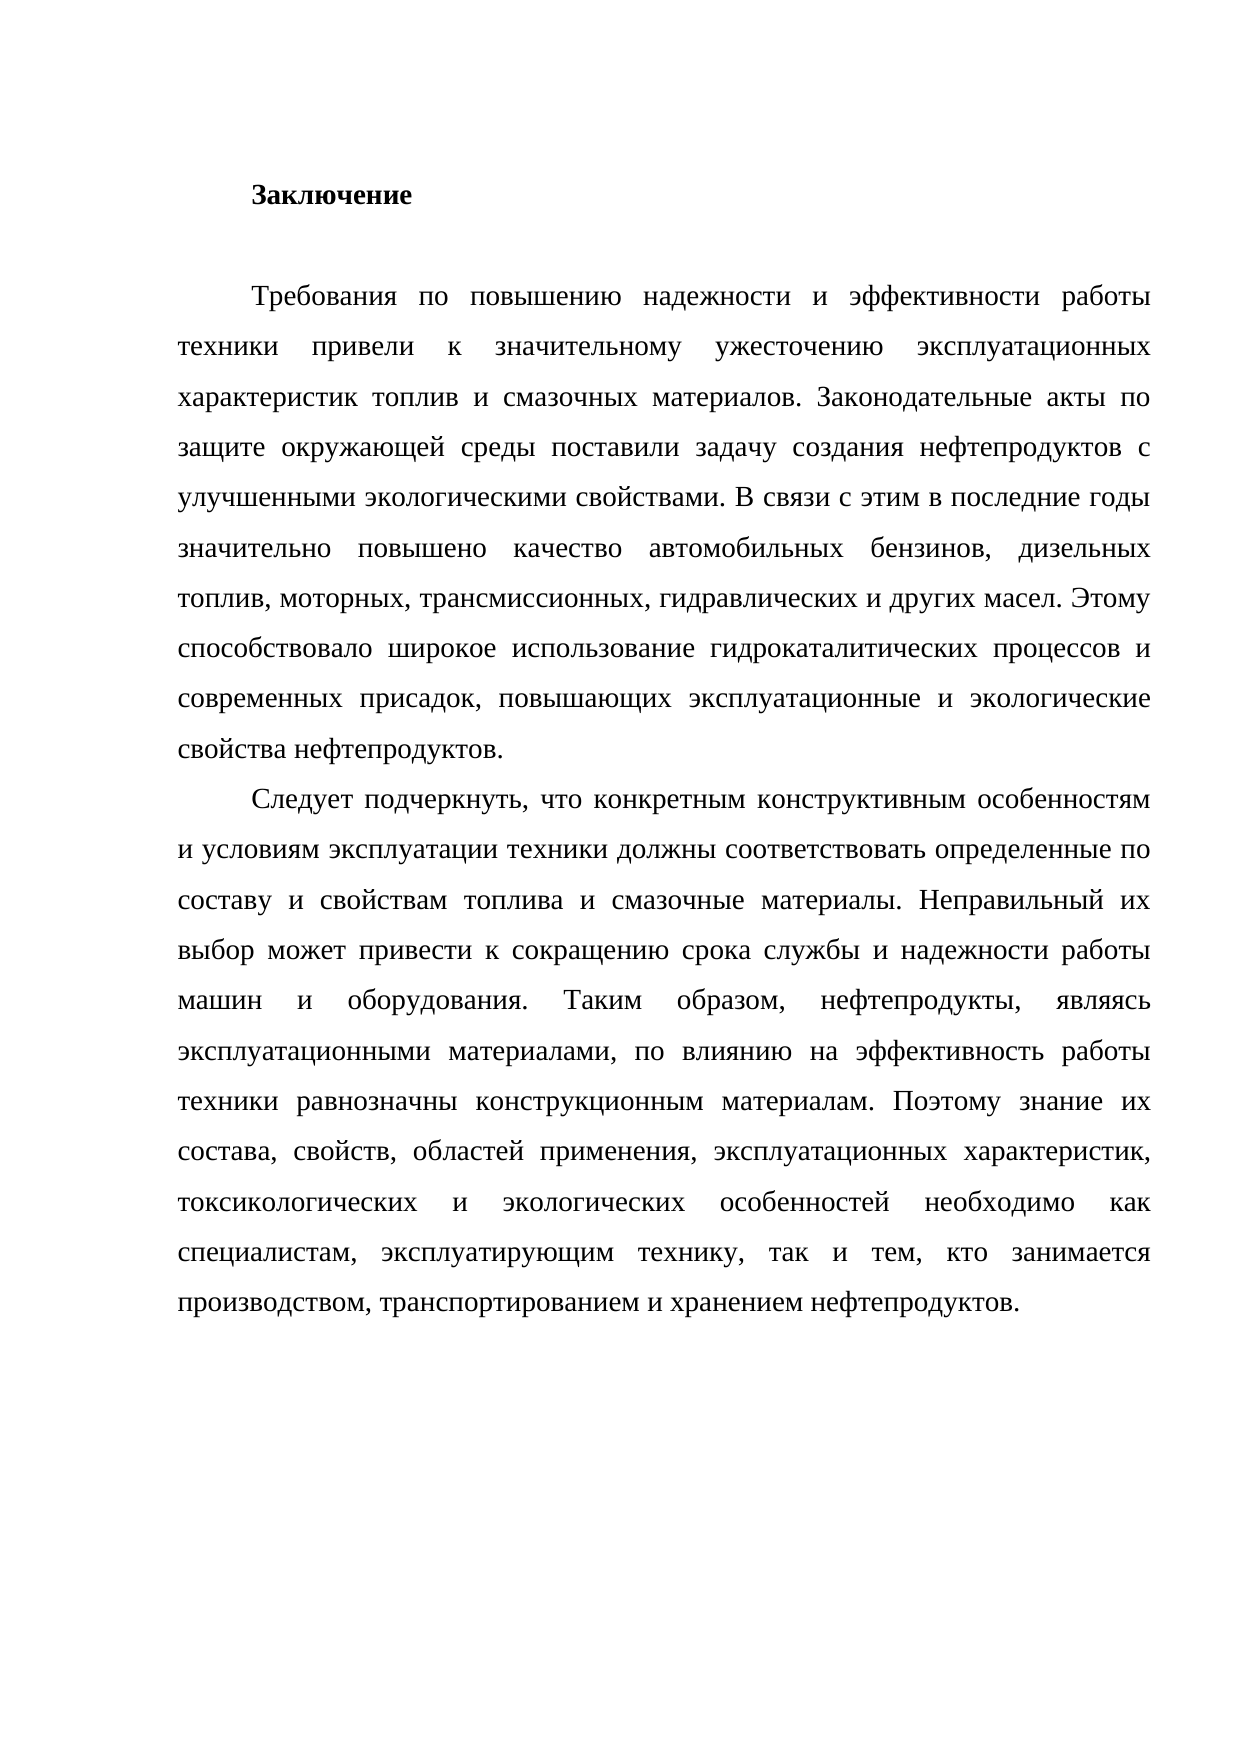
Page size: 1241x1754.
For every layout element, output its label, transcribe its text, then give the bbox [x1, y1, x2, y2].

text Требования по повышению надежности и эффективности работы техники привели к значительному ужесточению эксплуатационных характеристик топлив и смазочных материалов. Законодательные акты по защите окружающей среды поставили задачу создания нефтепродуктов с улучшенными экологическими свойствами. В связи с этим в последние годы значительно повышено качество автомобильных бензинов, дизельных топлив, моторных, трансмиссионных, гидравлических и других масел. Этому способствовало широкое использование гидрокаталитических процессов и современных присадок, повышающих эксплуатационные и экологические свойства нефтепродуктов. [177, 278, 1152, 764]
text Следует подчеркнуть, что конкретным конструктивным особенностям и условиям эксплуатации техники должны соответствовать определенные по составу и свойствам топлива и смазочные материалы. Неправильный их выбор может привести к сокращению срока службы и надежности работы машин и оборудования. Таким образом, нефтепродукты, являясь эксплуатационными материалами, по влиянию на эффективность работы техники равнозначны конструкционным материалам. Поэтому знание их состава, свойств, областей применения, эксплуатационных характеристик, токсикологических и экологических особенностей необходимо как специалистам, эксплуатирующим технику, так и тем, кто занимается производством, транспортированием и хранением нефтепродуктов. [177, 781, 1152, 1318]
text Заключение [177, 177, 1152, 211]
